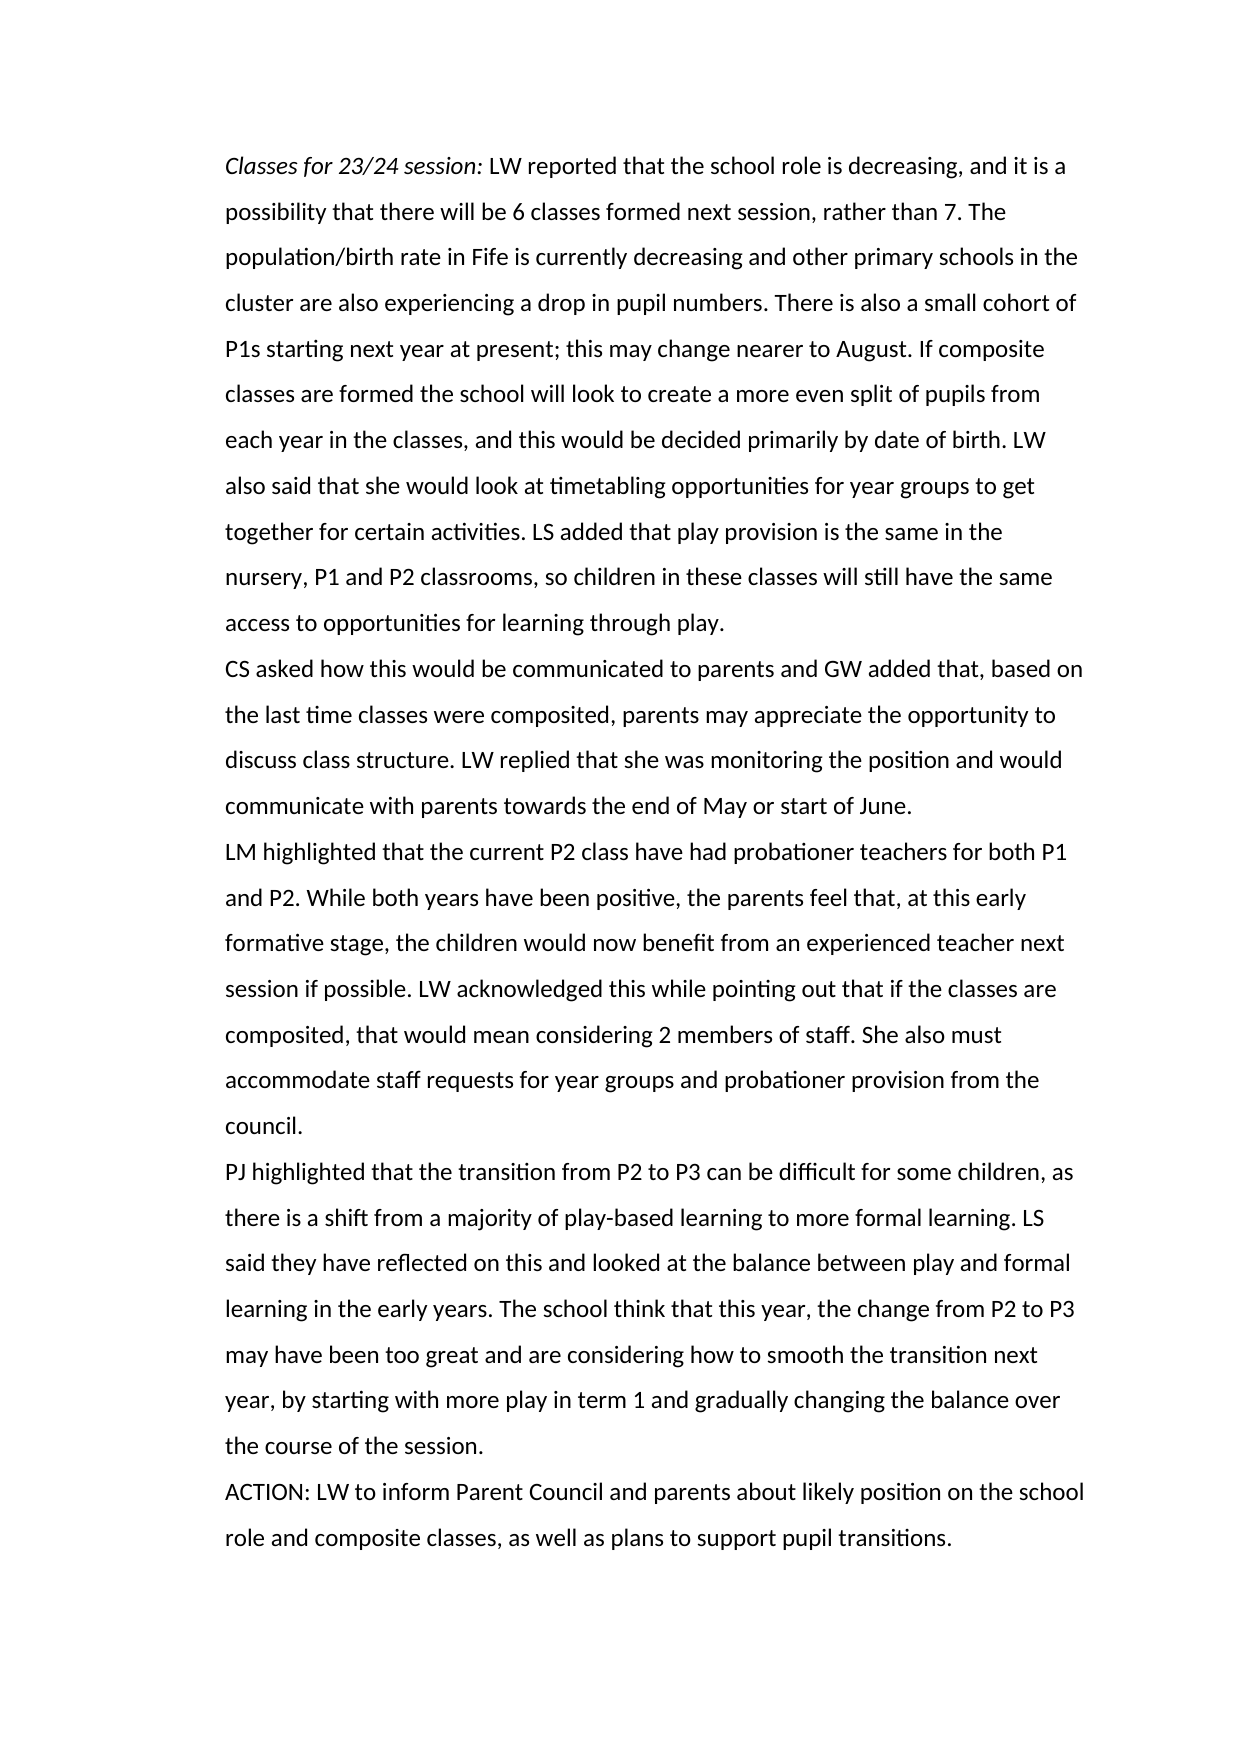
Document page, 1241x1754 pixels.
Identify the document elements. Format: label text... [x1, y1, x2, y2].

list Classes for 23/24 session: LW reported that the school role is decreasing, and it is a possibility that there will be 6 classes formed next session, rather than 7. The population/birth rate in Fife is currently decreasing and other primary schools in the cluster are also experiencing a drop in pupil numbers. There is also a small cohort of P1s starting next year at present; this may change nearer to August. If composite classes are formed the school will look to create a more even split of pupils from each year in the classes, and this would be decided primarily by date of birth. LW also said that she would look at timetabling opportunities for year groups to get together for certain activities. LS added that play provision is the same in the nursery, P1 and P2 classrooms, so children in these classes will still have the same access to opportunities for learning through play. [225, 150, 1090, 638]
list CS asked how this would be communicated to parents and GW added that, based on the last time classes were composited, parents may appreciate the opportunity to discuss class structure. LW replied that she was monitoring the position and would communicate with parents towards the end of May or start of June. [225, 653, 1090, 821]
list ACTION: LW to inform Parent Council and parents about likely position on the school role and composite classes, as well as plans to support pupil transitions. [225, 1476, 1090, 1552]
list PJ highlighted that the transition from P2 to P3 can be difficult for some children, as there is a shift from a majority of play-based learning to more formal learning. LS said they have reflected on this and looked at the balance between play and formal learning in the early years. The school think that this year, the change from P2 to P3 may have been too great and are considering how to smooth the transition next year, by starting with more play in term 1 and gradually changing the balance over the course of the session. [225, 1156, 1090, 1461]
list LM highlighted that the current P2 class have had probationer teachers for both P1 and P2. While both years have been positive, the parents feel that, at this early formative stage, the children would now benefit from an experienced teacher next session if possible. LW acknowledged this while pointing out that if the classes are composited, that would mean considering 2 members of staff. She also must accommodate staff requests for year groups and probationer provision from the council. [225, 836, 1090, 1141]
